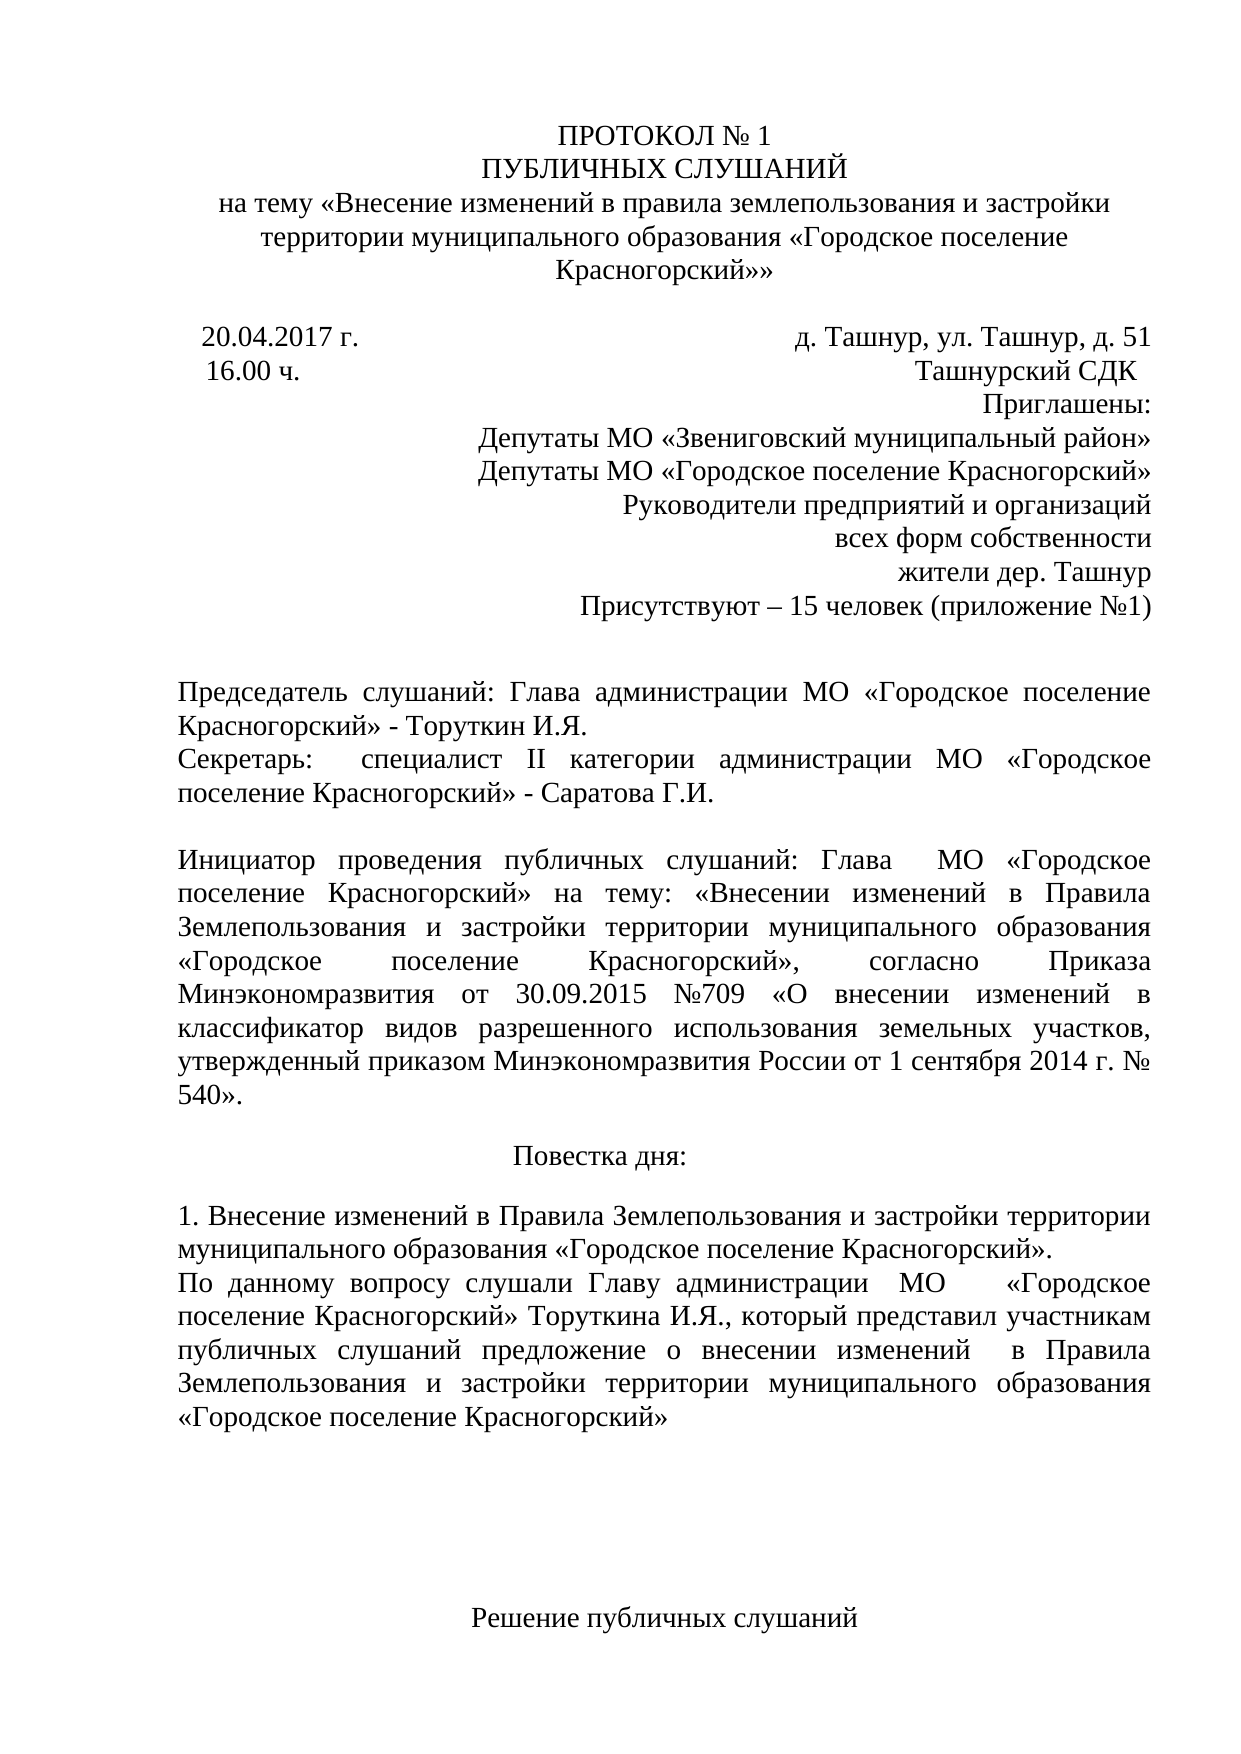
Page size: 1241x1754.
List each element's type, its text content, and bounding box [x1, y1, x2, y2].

text 20.04.2017 г. д. Ташнур, ул. Ташнур, д. 51 [177, 319, 1152, 353]
text жители дер. Ташнур [177, 554, 1152, 588]
text Секретарь: специалист II категории администрации МО «Городское поселение Красногорский» - Саратова Г.И. [177, 741, 1152, 808]
text Присутствуют – 15 человек (приложение №1) [177, 588, 1152, 621]
text Решение публичных слушаний [177, 1600, 1152, 1634]
text на тему «Внесение изменений в правила землепользования и застройки территории муниципального образования «Городское поселение Красногорский»» [177, 185, 1152, 286]
text 1. Внесение изменений в Правила Землепользования и застройки территории муниципального образования «Городское поселение Красногорский». [177, 1198, 1152, 1265]
text 16.00 ч. Ташнурский СДК [177, 353, 1152, 386]
text ПРОТОКОЛ № 1 [177, 118, 1152, 152]
text ПУБЛИЧНЫХ СЛУШАНИЙ [177, 152, 1152, 185]
text Депутаты МО «Городское поселение Красногорский» [177, 453, 1152, 487]
text Руководители предприятий и организаций [177, 487, 1152, 521]
text Приглашены: [177, 386, 1152, 420]
text Инициатор проведения публичных слушаний: Глава МО «Городское поселение Красногорский» на тему: «Внесении изменений в Правила Землепользования и застройки территории муниципального образования «Городское поселение Красногорский», согласно Приказа Минэкономразвития от 30.09.2015 №709 «О внесении изменений в классификатор видов разрешенного использования земельных участков, утвержденный приказом Минэкономразвития России от 1 сентября 2014 г. № 540». [177, 842, 1152, 1110]
text По данному вопросу слушали Главу администрации МО «Городское поселение Красногорский» Торуткина И.Я., который представил участникам публичных слушаний предложение о внесении изменений в Правила Землепользования и застройки территории муниципального образования «Городское поселение Красногорский» [177, 1265, 1152, 1432]
text Повестка дня: [177, 1138, 1152, 1172]
text Председатель слушаний: Глава администрации МО «Городское поселение Красногорский» - Торуткин И.Я. [177, 674, 1152, 741]
text всех форм собственности [177, 521, 1152, 554]
text Депутаты МО «Звениговский муниципальный район» [177, 420, 1152, 453]
